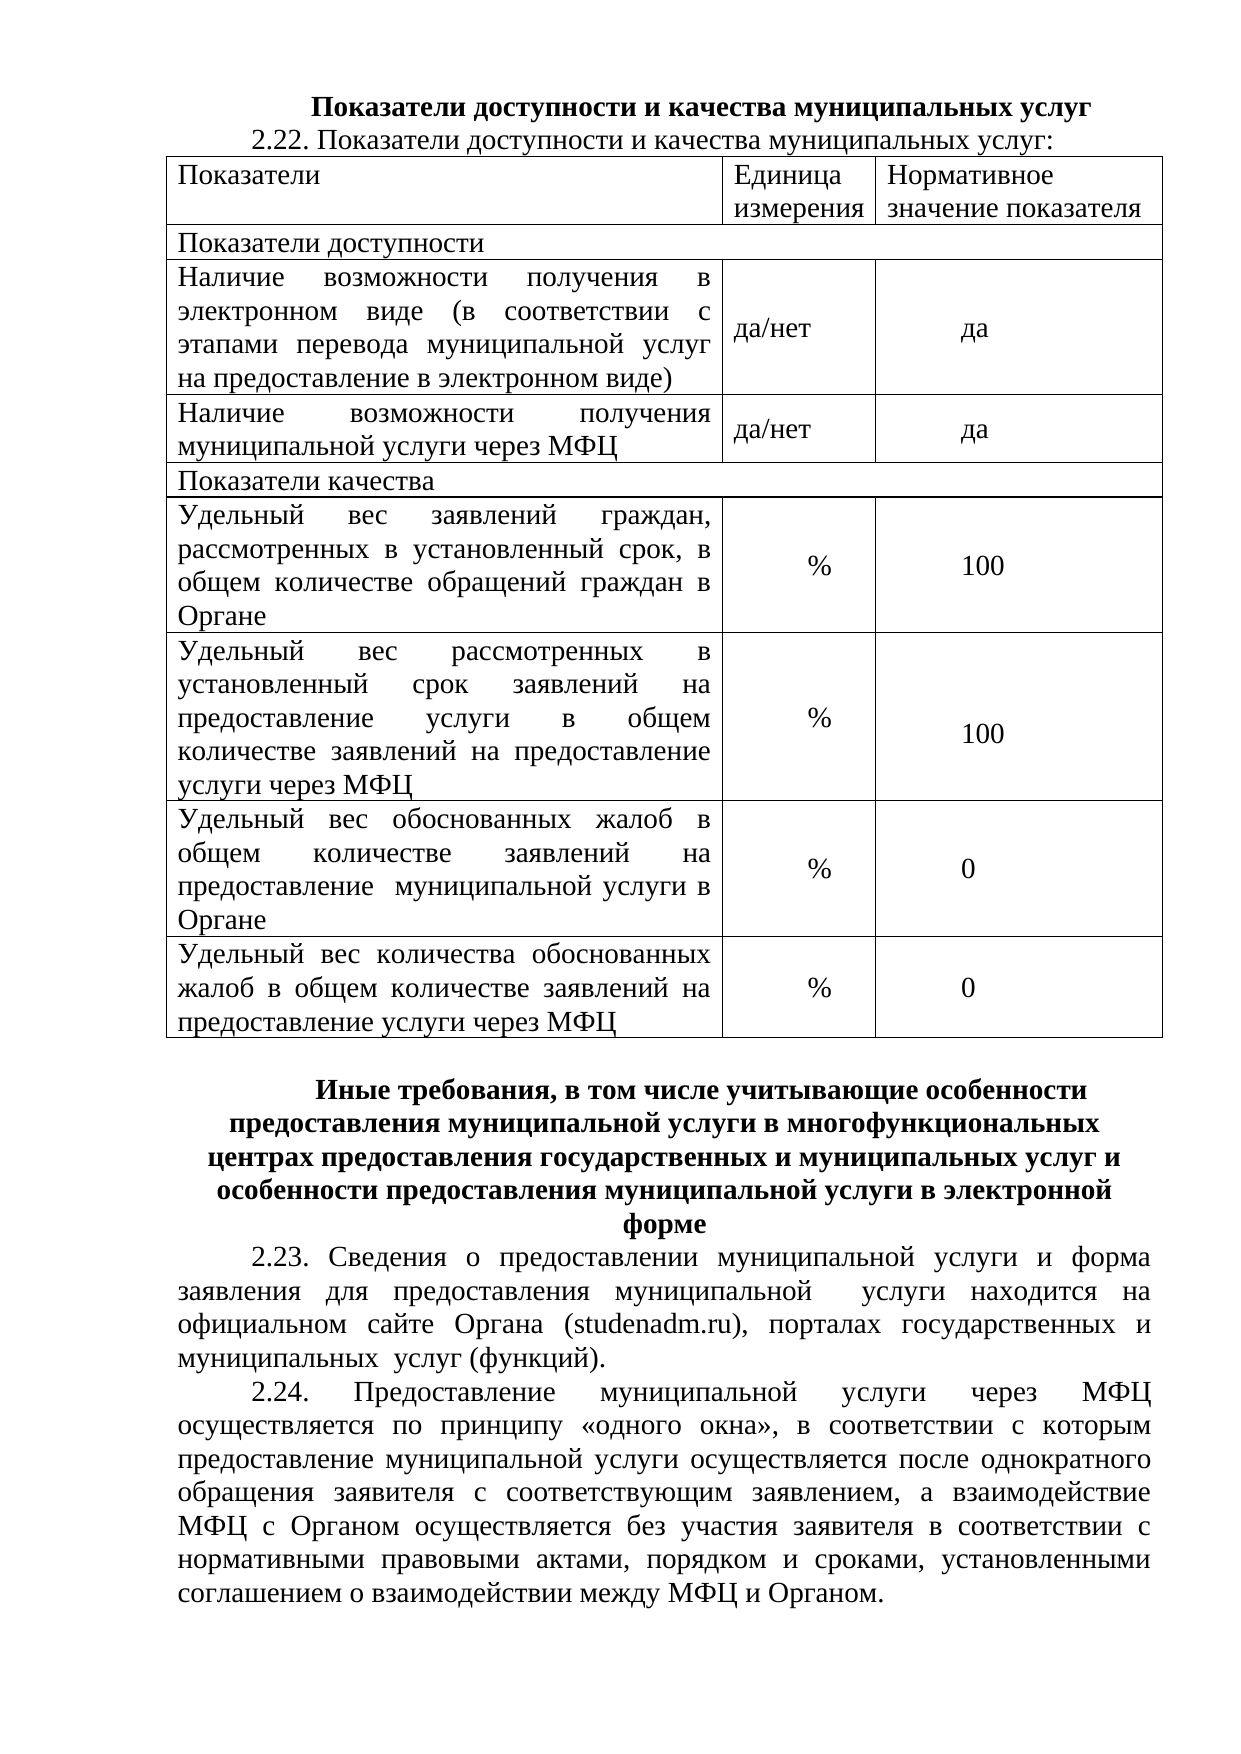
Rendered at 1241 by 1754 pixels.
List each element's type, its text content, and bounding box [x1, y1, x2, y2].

text 2.24. Предоставление муниципальной услуги через МФЦ осуществляется по принципу «одного окна», в соответствии с которым предоставление муниципальной услуги осуществляется после однократного обращения заявителя с соответствующим заявлением, а взаимодействие МФЦ с Органом осуществляется без участия заявителя в соответствии с нормативными правовыми актами, порядком и сроками, установленными соглашением о взаимодействии между МФЦ и Органом. [177, 1374, 1152, 1608]
table_cell % [723, 801, 875, 936]
table_cell % [723, 937, 875, 1037]
table_cell да/нет [723, 260, 875, 394]
table_cell Удельный вес рассмотренных в установленный срок заявлений на предоставление услуги в общем количестве заявлений на предоставление услуги через МФЦ [167, 633, 722, 800]
table_header Нормативное значение показателя [876, 157, 1162, 224]
table_cell 100 [876, 498, 1162, 632]
table_cell 0 [876, 937, 1162, 1037]
table_header Единица измерения [723, 157, 875, 224]
table_cell % [723, 498, 875, 632]
table_cell % [723, 633, 875, 800]
table_cell Наличие возможности получения в электронном виде (в соответствии с этапами перевода муниципальной услуг на предоставление в электронном виде) [167, 260, 722, 394]
table_cell Удельный вес количества обоснованных жалоб в общем количестве заявлений на предоставление услуги через МФЦ [167, 937, 722, 1037]
table_cell Удельный вес заявлений граждан, рассмотренных в установленный срок, в общем количестве обращений граждан в Органе [167, 498, 722, 632]
text Иные требования, в том числе учитывающие особенности предоставления муниципальной услуги в многофункциональных центрах предоставления государственных и муниципальных услуг и особенности предоставления муниципальной услуги в электронной форме [177, 1072, 1152, 1239]
text 2.23. Сведения о предоставлении муниципальной услуги и форма заявления для предоставления муниципальной услуги находится на официальном сайте Органа (studenadm.ru), порталах государственных и муниципальных услуг (функций). [177, 1239, 1152, 1374]
table_cell Удельный вес обоснованных жалоб в общем количестве заявлений на предоставление муниципальной услуги в Органе [167, 801, 722, 936]
table_cell 0 [876, 801, 1162, 936]
table_cell Наличие возможности получения муниципальной услуги через МФЦ [167, 395, 722, 462]
table_cell Показатели качества [167, 463, 1162, 496]
table_cell да [876, 395, 1162, 462]
table_header Показатели [167, 157, 722, 224]
text Показатели доступности и качества муниципальных услуг [177, 89, 1152, 122]
table_cell Показатели доступности [167, 225, 1162, 258]
table_cell да/нет [723, 395, 875, 462]
table_cell да [876, 260, 1162, 394]
table_cell 100 [876, 633, 1162, 800]
text 2.22. Показатели доступности и качества муниципальных услуг: [177, 122, 1152, 156]
